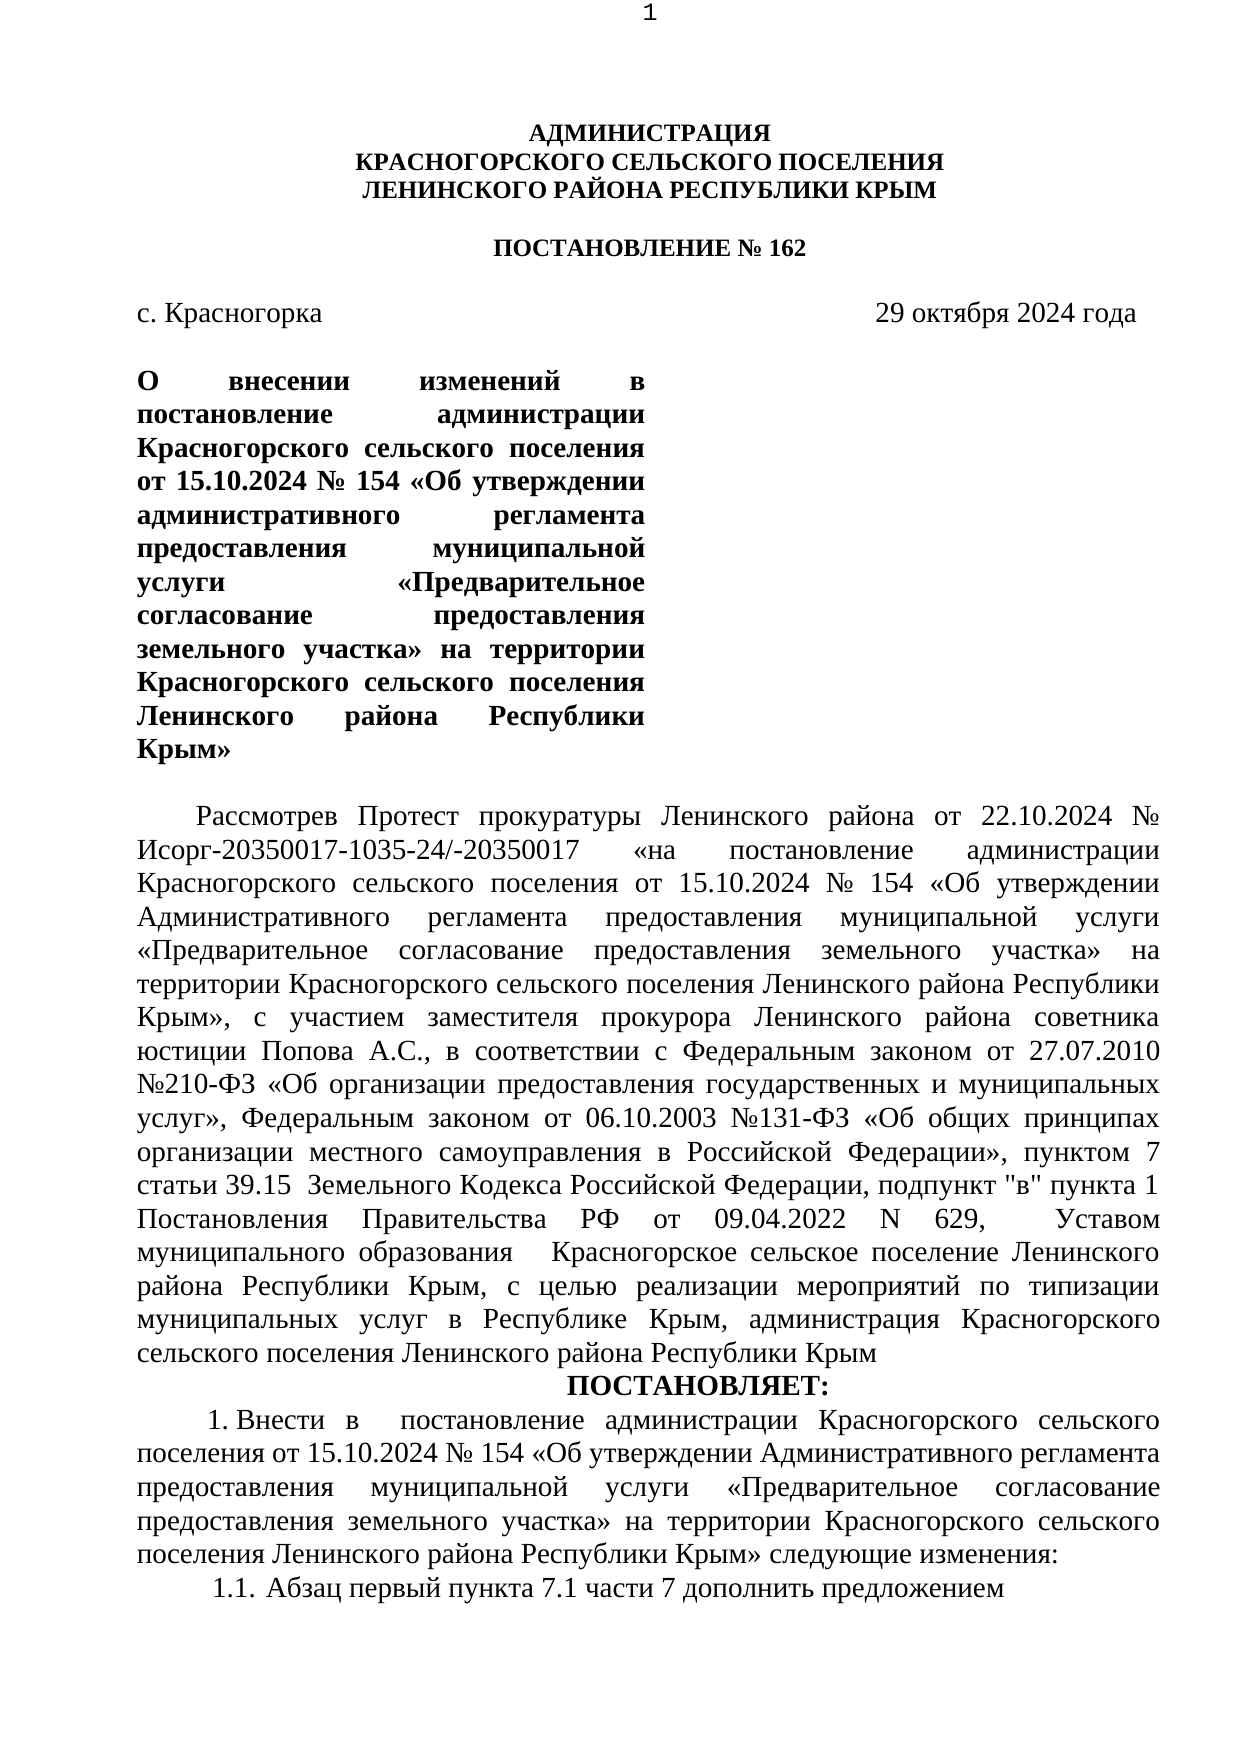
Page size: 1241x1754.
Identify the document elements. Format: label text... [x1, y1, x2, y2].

list Внести в постановление администрации Красногорского сельского поселения от 15.10.2024 № 154 «Об утверждении Административного регламента предоставления муниципальной услуги «Предварительное согласование предоставления земельного участка» на территории Красногорского сельского поселения Ленинского района Республики Крым» следующие изменения: [137, 1402, 1161, 1570]
text О внесении изменений в постановление администрации Красногорского сельского поселения от 15.10.2024 № 154 «Об утверждении административного регламента предоставления муниципальной услуги «Предварительное согласование предоставления земельного участка» на территории Красногорского сельского поселения Ленинского района Республики Крым» [137, 363, 645, 765]
text ПОСТАНОВЛЕНИЕ № 162 [118, 233, 1181, 262]
list Абзац первый пункта 7.1 части 7 дополнить предложением [212, 1570, 1161, 1603]
text ЛЕНИНСКОГО РАЙОНА РЕСПУБЛИКИ КРЫМ [118, 176, 1181, 204]
text Рассмотрев Протест прокуратуры Ленинского района от 22.10.2024 № Исорг-20350017-1035-24/-20350017 «на постановление администрации Красногорского сельского поселения от 15.10.2024 № 154 «Об утверждении Административного регламента предоставления муниципальной услуги «Предварительное согласование предоставления земельного участка» на территории Красногорского сельского поселения Ленинского района Республики Крым», с участием заместителя прокурора Ленинского района советника юстиции Попова А.С., в соответствии с Федеральным законом от 27.07.2010 №210-ФЗ «Об организации предоставления государственных и муниципальных услуг», Федеральным законом от 06.10.2003 №131-ФЗ «Об общих принципах организации местного самоуправления в Российской Федерации», пунктом 7 статьи 39.15 Земельного Кодекса Российской Федерации, подпункт "в" пункта 1 Постановления Правительства РФ от 09.04.2022 N 629, Уставом муниципального образования Красногорское сельское поселение Ленинского района Республики Крым, с целью реализации мероприятий по типизации муниципальных услуг в Республике Крым, администрация Красногорского сельского поселения Ленинского района Республики Крым [137, 798, 1160, 1368]
text с. Красногорка 29 октября 2024 года [137, 295, 1181, 328]
text АДМИНИСТРАЦИЯ [118, 118, 1181, 147]
text КРАСНОГОРСКОГО СЕЛЬСКОГО ПОСЕЛЕНИЯ [118, 147, 1181, 176]
text ПОСТАНОВЛЯЕТ: [567, 1368, 1181, 1402]
